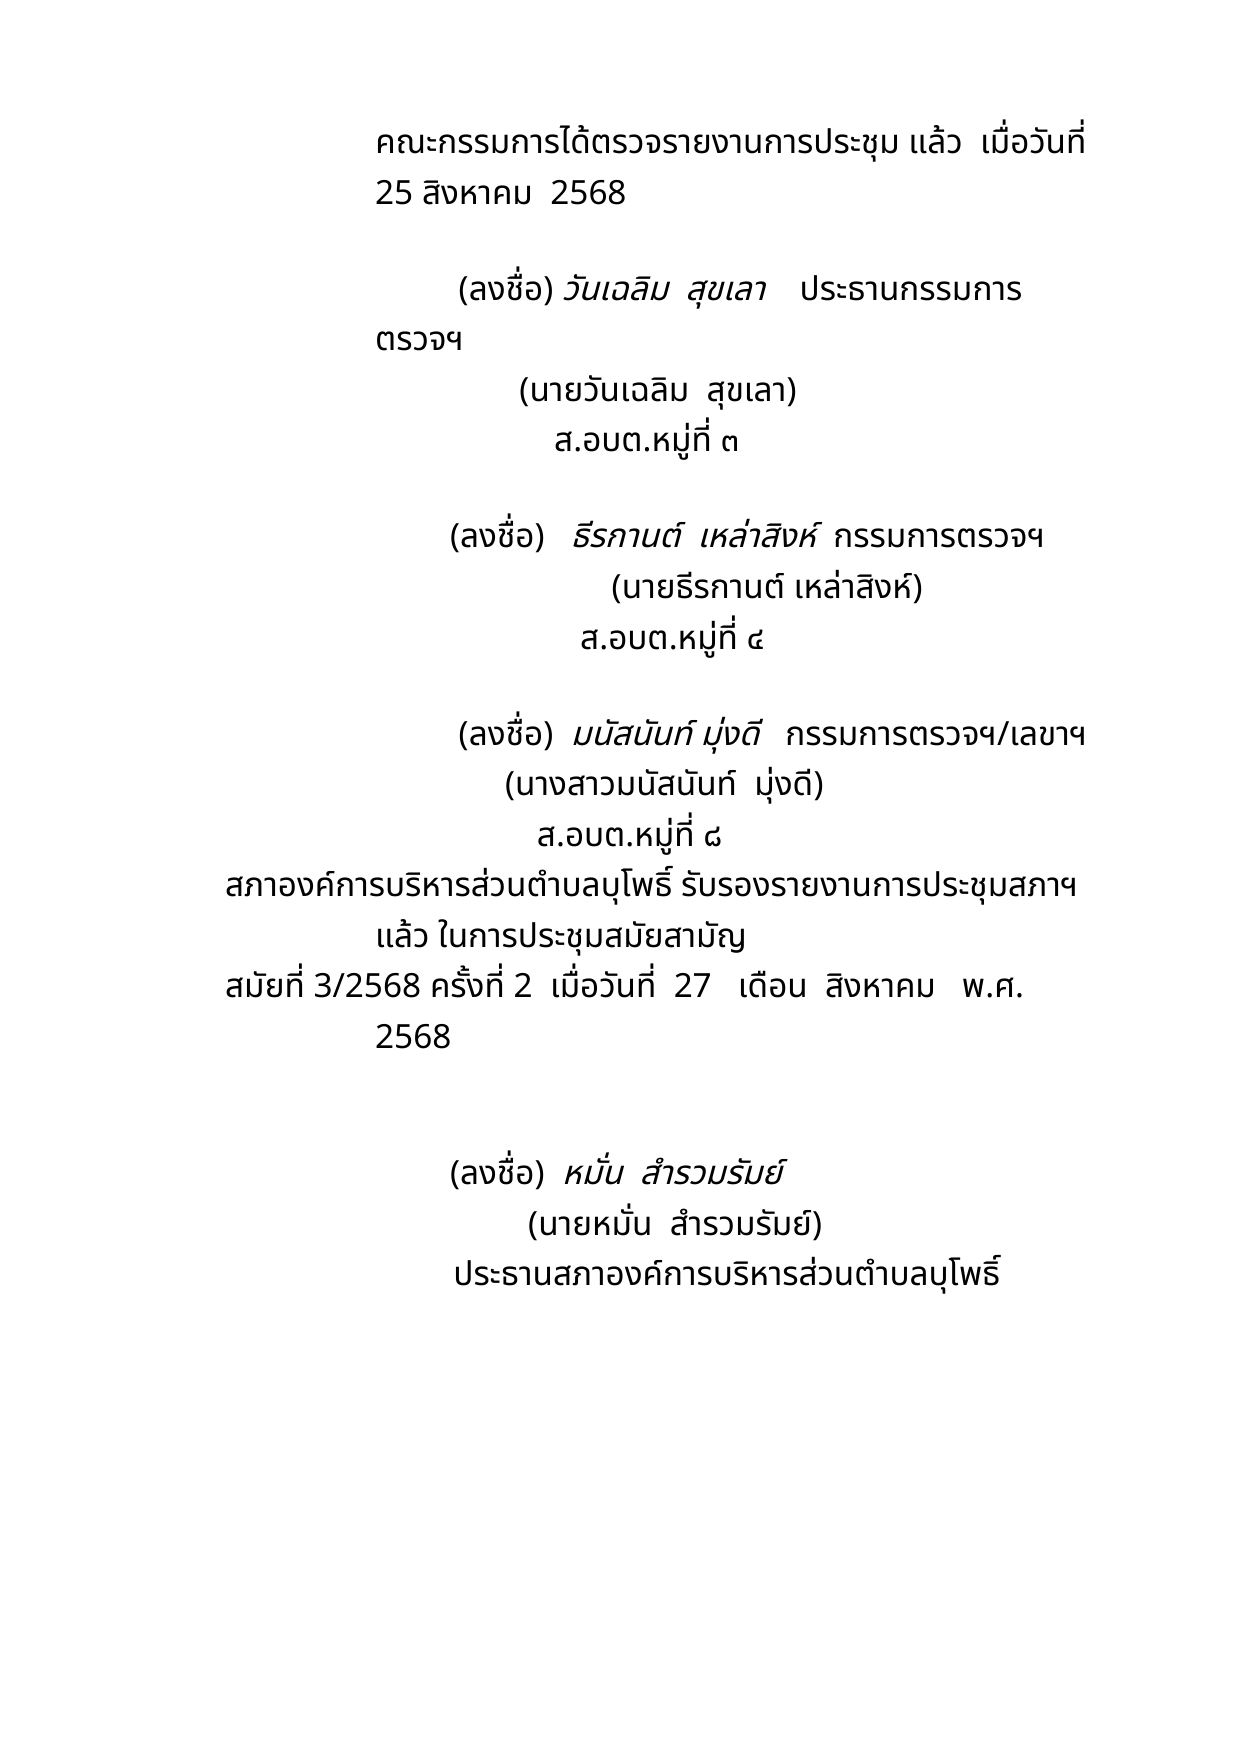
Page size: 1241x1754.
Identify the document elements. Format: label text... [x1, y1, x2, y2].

text (นายวันเฉลิม สุขเลา) [375, 366, 1107, 416]
text สภาองค์การบริหารส่วนตำบลบุโพธิ์ รับรองรายงานการประชุมสภาฯแล้ว ในการประชุมสมัยสามัญ [225, 861, 1107, 962]
text (ลงชื่อ) หมั่น สำรวมรัมย์ [150, 1149, 1107, 1200]
text (นายหมั่น สำรวมรัมย์) [375, 1200, 1107, 1250]
text (ลงชื่อ) มนัสนันท์ มุ่งดี กรรมการตรวจฯ/เลขาฯ [150, 709, 1107, 760]
text (ลงชื่อ) ธีรกานต์ เหล่าสิงห์ กรรมการตรวจฯ [300, 512, 1107, 563]
text ส.อบต.หมู่ที่ ๓ [150, 416, 1107, 467]
text คณะกรรมการได้ตรวจรายงานการประชุม แล้ว เมื่อวันที่ 25 สิงหาคม 2568 [150, 118, 1107, 219]
text (นางสาวมนัสนันท์ มุ่งดี) [225, 760, 1107, 811]
text ประธานสภาองค์การบริหารส่วนตำบลบุโพธิ์ [150, 1250, 1107, 1301]
text ส.อบต.หมู่ที่ ๘ [150, 811, 1107, 861]
text (ลงชื่อ) วันเฉลิม สุขเลา ประธานกรรมการตรวจฯ [375, 264, 1107, 366]
text ส.อบต.หมู่ที่ ๔ [375, 613, 1107, 664]
text สมัยที่ 3/2568 ครั้งที่ 2 เมื่อวันที่ 27 เดือน สิงหาคม พ.ศ. 2568 [225, 962, 1107, 1058]
text (นายธีรกานต์ เหล่าสิงห์) [150, 563, 1107, 613]
